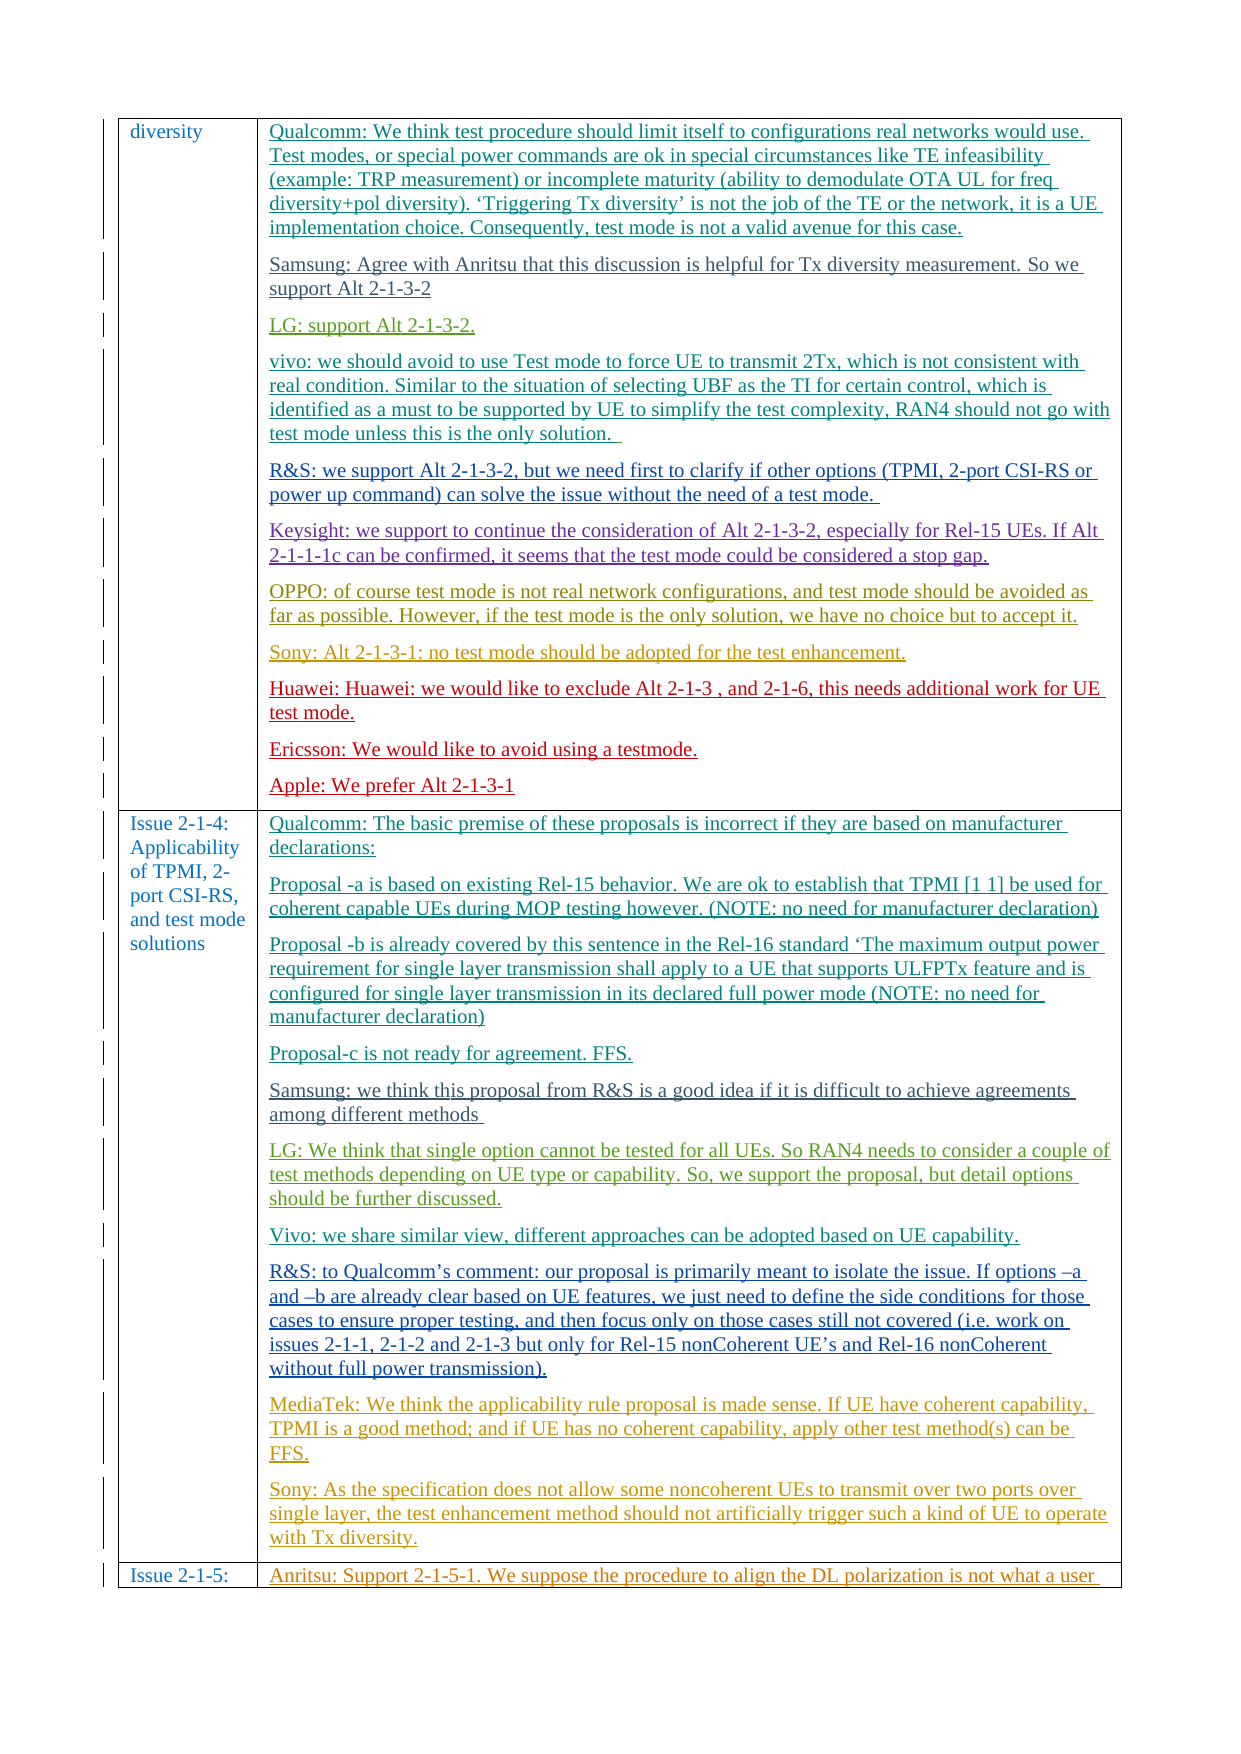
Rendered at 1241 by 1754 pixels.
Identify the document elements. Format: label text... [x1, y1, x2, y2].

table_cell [119, 1563, 257, 1587]
table_cell [258, 811, 1121, 1562]
table_cell Issue 2-1-4: Applicability of TPMI, 2-port CSI-RS, and test mode solutions [119, 811, 257, 1562]
table_cell [258, 1563, 1121, 1587]
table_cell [119, 119, 257, 810]
table_cell [258, 119, 1121, 810]
